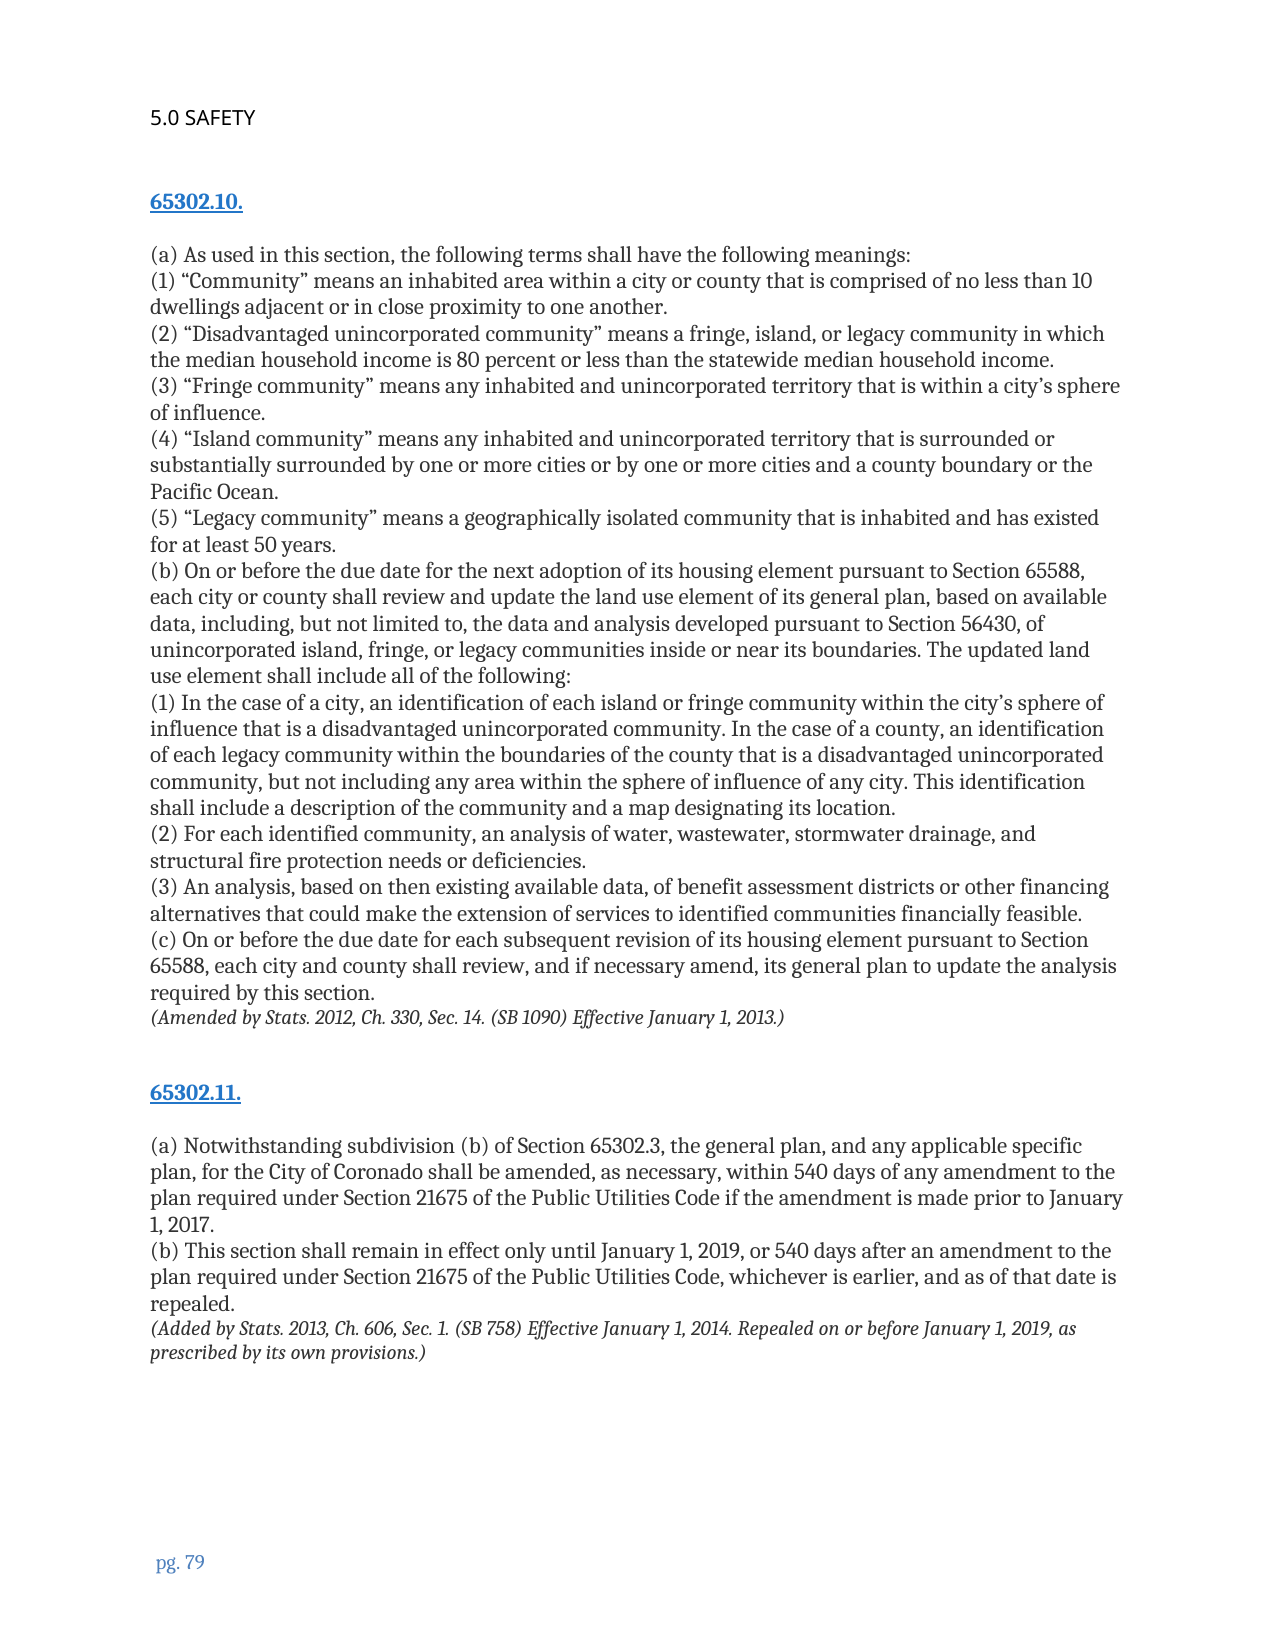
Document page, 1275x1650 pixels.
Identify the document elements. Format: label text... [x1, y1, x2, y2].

text 65302.10. [150, 189, 1125, 215]
text (a) As used in this section, the following terms shall have the following meanings: [150, 241, 1125, 268]
text (1) In the case of a city, an identification of each island or fringe community within the city’s sphere of influence that is a disadvantaged unincorporated community. In the case of a county, an identification of each legacy community within the boundaries of the county that is a disadvantaged unincorporated community, but not including any area within the sphere of influence of any city. This identification shall include a description of the community and a map designating its location. [150, 689, 1125, 821]
text (2) “Disadvantaged unincorporated community” means a fringe, island, or legacy community in which the median household income is 80 percent or less than the statewide median household income. [150, 321, 1125, 373]
text (2) For each identified community, an analysis of water, wastewater, stormwater drainage, and structural fire protection needs or deficiencies. [150, 821, 1125, 874]
text (1) “Community” means an inhabited area within a city or county that is comprised of no less than 10 dwellings adjacent or in close proximity to one another. [150, 268, 1125, 321]
text (5) “Legacy community” means a geographically isolated community that is inhabited and has existed for at least 50 years. [150, 505, 1125, 558]
text (3) An analysis, based on then existing available data, of benefit assessment districts or other financing alternatives that could make the extension of services to identified communities financially feasible. [150, 874, 1125, 927]
text (c) On or before the due date for each subsequent revision of its housing element pursuant to Section 65588, each city and county shall review, and if necessary amend, its general plan to update the analysis required by this section. [150, 927, 1125, 1006]
text (a) Notwithstanding subdivision (b) of Section 65302.3, the general plan, and any applicable specific plan, for the City of Coronado shall be amended, as necessary, within 540 days of any amendment to the plan required under Section 21675 of the Public Utilities Code if the amendment is made prior to January 1, 2017. [150, 1132, 1125, 1238]
text (b) This section shall remain in effect only until January 1, 2019, or 540 days after an amendment to the plan required under Section 21675 of the Public Utilities Code, whichever is earlier, and as of that date is repealed. [150, 1238, 1125, 1317]
text 65302.11. [150, 1080, 1125, 1106]
text (4) “Island community” means any inhabited and unincorporated territory that is surrounded or substantially surrounded by one or more cities or by one or more cities and a county boundary or the Pacific Ocean. [150, 426, 1125, 505]
text (b) On or before the due date for the next adoption of its housing element pursuant to Section 65588, each city or county shall review and update the land use element of its general plan, based on available data, including, but not limited to, the data and analysis developed pursuant to Section 56430, of unincorporated island, fringe, or legacy communities inside or near its boundaries. The updated land use element shall include all of the following: [150, 558, 1125, 689]
text (Amended by Stats. 2012, Ch. 330, Sec. 14. (SB 1090) Effective January 1, 2013.) [150, 1006, 1125, 1030]
text (Added by Stats. 2013, Ch. 606, Sec. 1. (SB 758) Effective January 1, 2014. Repealed on or before January 1, 2019, as prescribed by its own provisions.) [150, 1317, 1125, 1365]
text (3) “Fringe community” means any inhabited and unincorporated territory that is within a city’s sphere of influence. [150, 373, 1125, 426]
